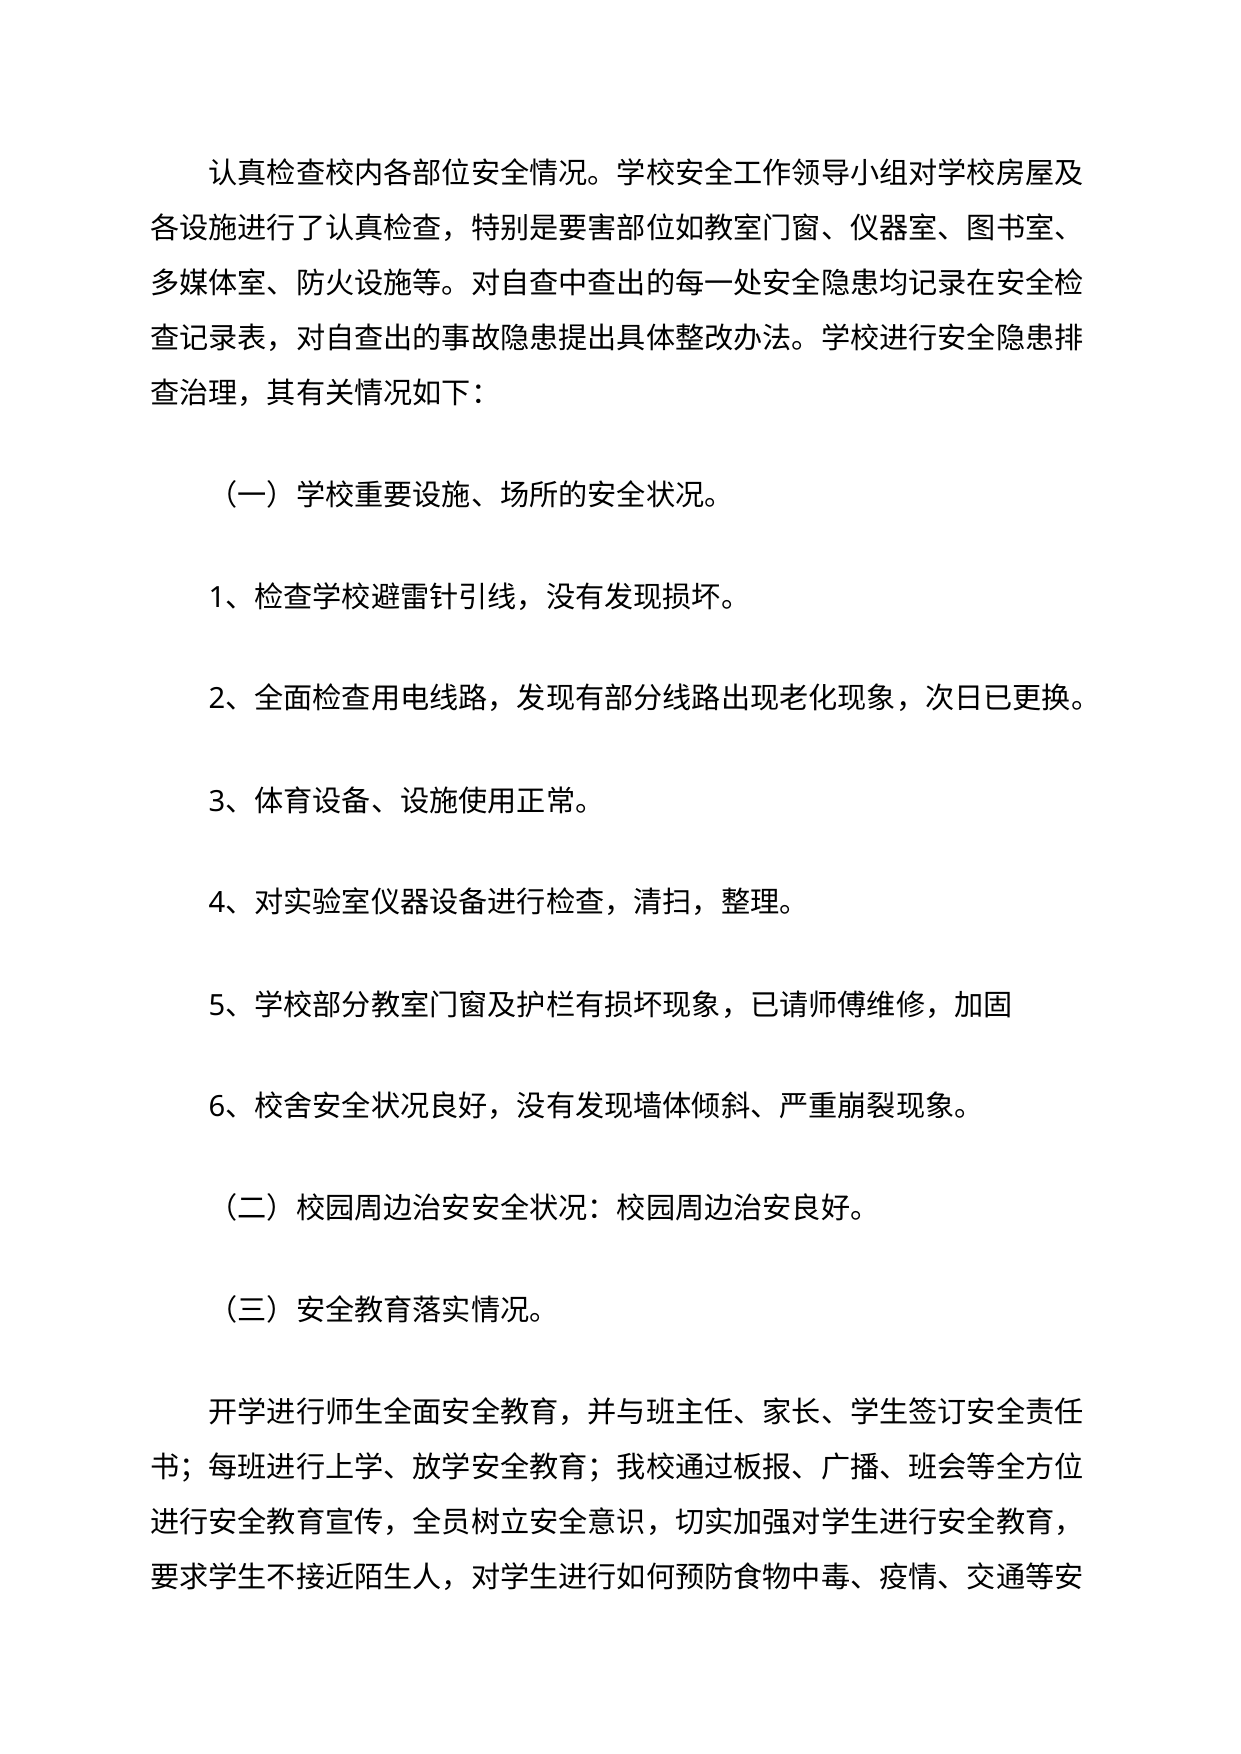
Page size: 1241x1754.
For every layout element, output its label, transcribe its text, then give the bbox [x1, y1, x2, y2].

text 认真检查校内各部位安全情况。学校安全工作领导小组对学校房屋及各设施进行了认真检查，特别是要害部位如教室门窗、仪器室、图书室、多媒体室、防火设施等。对自查中查出的每一处安全隐患均记录在安全检查记录表，对自查出的事故隐患提出具体整改办法。学校进行安全隐患排查治理，其有关情况如下： [150, 150, 1090, 412]
text 1、检查学校避雷针引线，没有发现损坏。 [150, 573, 1090, 616]
text （二）校园周边治安安全状况：校园周边治安良好。 [150, 1185, 1090, 1227]
text 5、学校部分教室门窗及护栏有损坏现象，已请师傅维修，加固 [150, 981, 1090, 1023]
text （三）安全教育落实情况。 [150, 1287, 1090, 1329]
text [150, 1388, 1090, 1596]
text （一）学校重要设施、场所的安全状况。 [150, 471, 1090, 514]
text 4、对实验室仪器设备进行检查，清扫，整理。 [150, 879, 1090, 921]
text 6、校舍安全状况良好，没有发现墙体倾斜、严重崩裂现象。 [150, 1083, 1090, 1125]
text 3、体育设备、设施使用正常。 [150, 777, 1090, 819]
text 2、全面检查用电线路，发现有部分线路出现老化现象，次日已更换。 [150, 675, 1090, 717]
